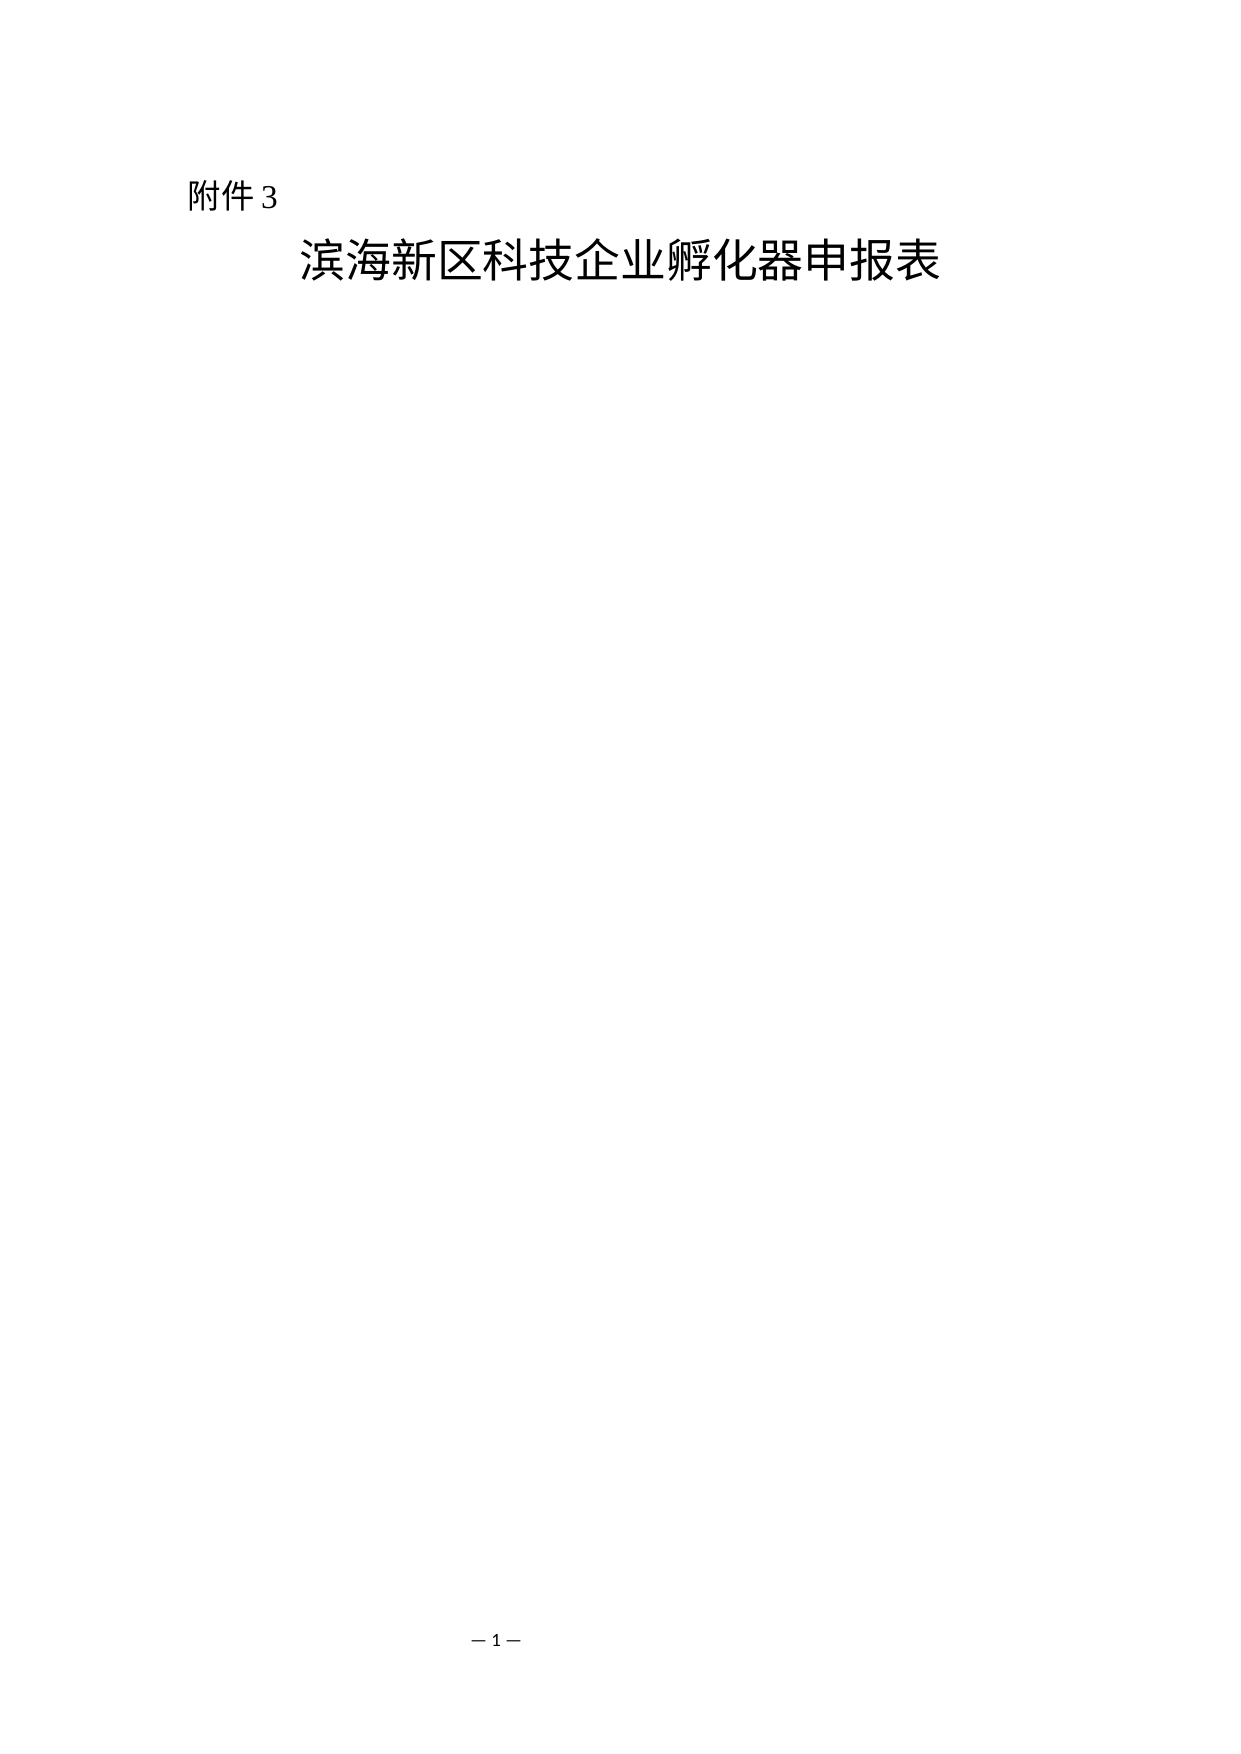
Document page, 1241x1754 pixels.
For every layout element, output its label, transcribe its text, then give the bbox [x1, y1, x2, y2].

text 滨海新区科技企业孵化器申报表 [187, 220, 1053, 291]
text 附件3 [187, 162, 1053, 220]
